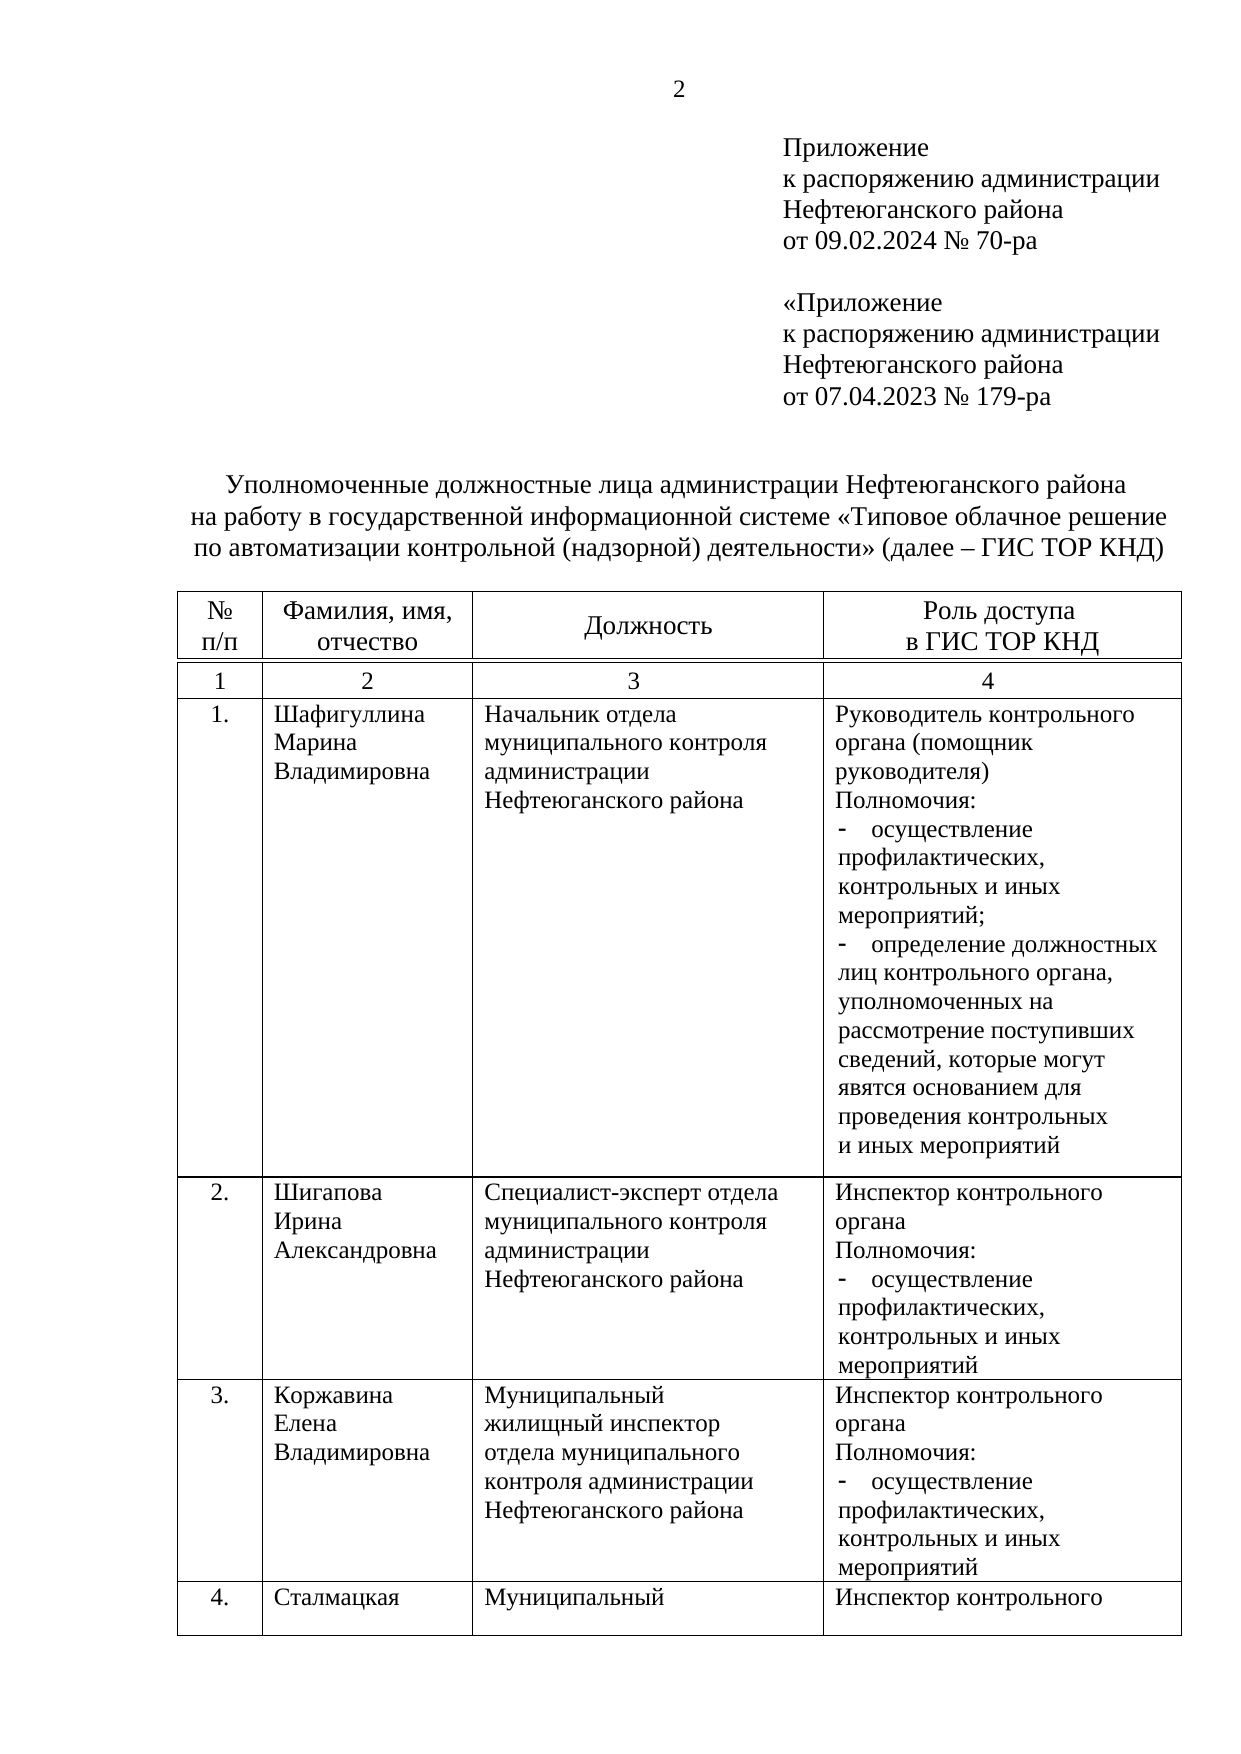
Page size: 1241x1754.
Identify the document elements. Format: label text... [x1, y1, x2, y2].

text Уполномоченные должностные лица администрации Нефтеюганского района на работу в государственной информационной системе «Типовое облачное решение по автоматизации контрольной (надзорной) деятельности» (далее – ГИС ТОР КНД) [177, 468, 1181, 562]
table_cell Инспектор контрольного органа Полномочия: осуществление профилактических, контрольных и иных мероприятий [824, 1380, 1181, 1581]
table_header 3 [473, 663, 823, 698]
table_cell Руководитель контрольного органа (помощник руководителя) Полномочия: осуществление профилактических, контрольных и иных мероприятий; определение должностных лиц контрольного органа, уполномоченных на рассмотрение поступивших сведений, которые могут явятся основанием для проведения контрольных и иных мероприятий [824, 699, 1181, 1176]
text от 09.02.2024 № 70-ра [177, 224, 1181, 255]
table_cell Шигапова Ирина Александровна [263, 1178, 472, 1379]
text к распоряжению администрации [177, 317, 1181, 349]
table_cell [824, 1582, 1181, 1635]
table_cell Специалист-эксперт отдела муниципального контроля администрации Нефтеюганского района [473, 1178, 823, 1379]
text от 07.04.2023 № 179-ра [177, 380, 1181, 411]
table_cell Сталмацкая Лилия Васильевна [263, 1582, 472, 1635]
text «Приложение [177, 286, 1181, 317]
table_cell 1. [178, 699, 262, 1176]
text Приложение [177, 131, 1181, 162]
table_cell 4. [178, 1582, 262, 1635]
table_cell Начальник отдела муниципального контроля администрации Нефтеюганского района [473, 699, 823, 1176]
table_cell 3. [178, 1380, 262, 1581]
table_cell 2. [178, 1178, 262, 1379]
table_header Должность [473, 592, 823, 658]
table_header Роль доступа в ГИС ТОР КНД [824, 592, 1181, 658]
text к распоряжению администрации [177, 162, 1181, 193]
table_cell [473, 1582, 823, 1635]
text Нефтеюганского района [177, 349, 1181, 380]
table_cell Коржавина Елена Владимировна [263, 1380, 472, 1581]
table_header Фамилия, имя, отчество [263, 592, 472, 658]
text Нефтеюганского района [177, 193, 1181, 224]
table_header 2 [263, 663, 472, 698]
table_header 4 [824, 663, 1181, 698]
table_cell Муниципальный жилищный инспектор отдела муниципального контроля администрации Нефтеюганского района [473, 1380, 823, 1581]
table_header 1 [178, 663, 262, 698]
table_cell Шафигуллина Марина Владимировна [263, 699, 472, 1176]
table_header № п/п [178, 592, 262, 658]
table_cell Инспектор контрольного органа Полномочия: осуществление профилактических, контрольных и иных мероприятий [824, 1178, 1181, 1379]
